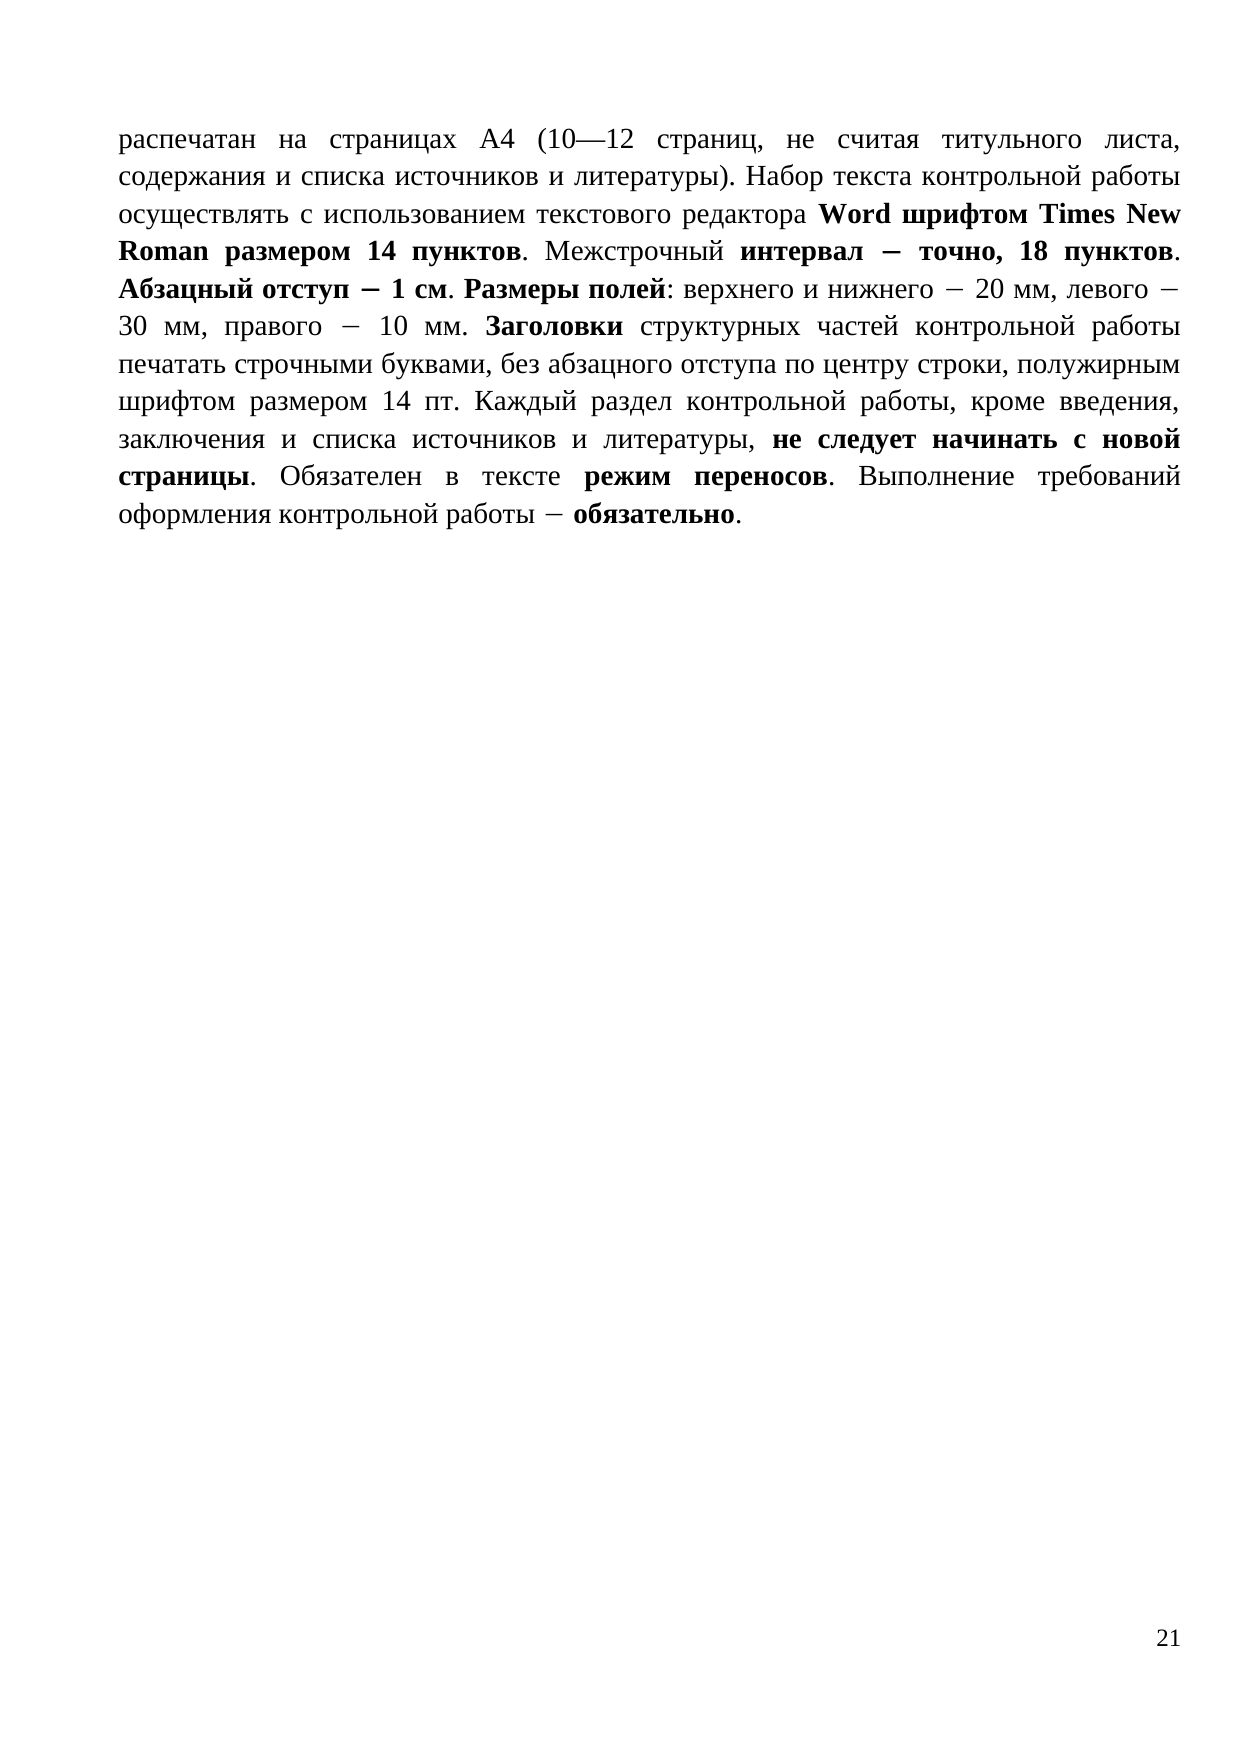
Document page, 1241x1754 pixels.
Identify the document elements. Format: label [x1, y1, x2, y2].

text [118, 118, 1181, 531]
